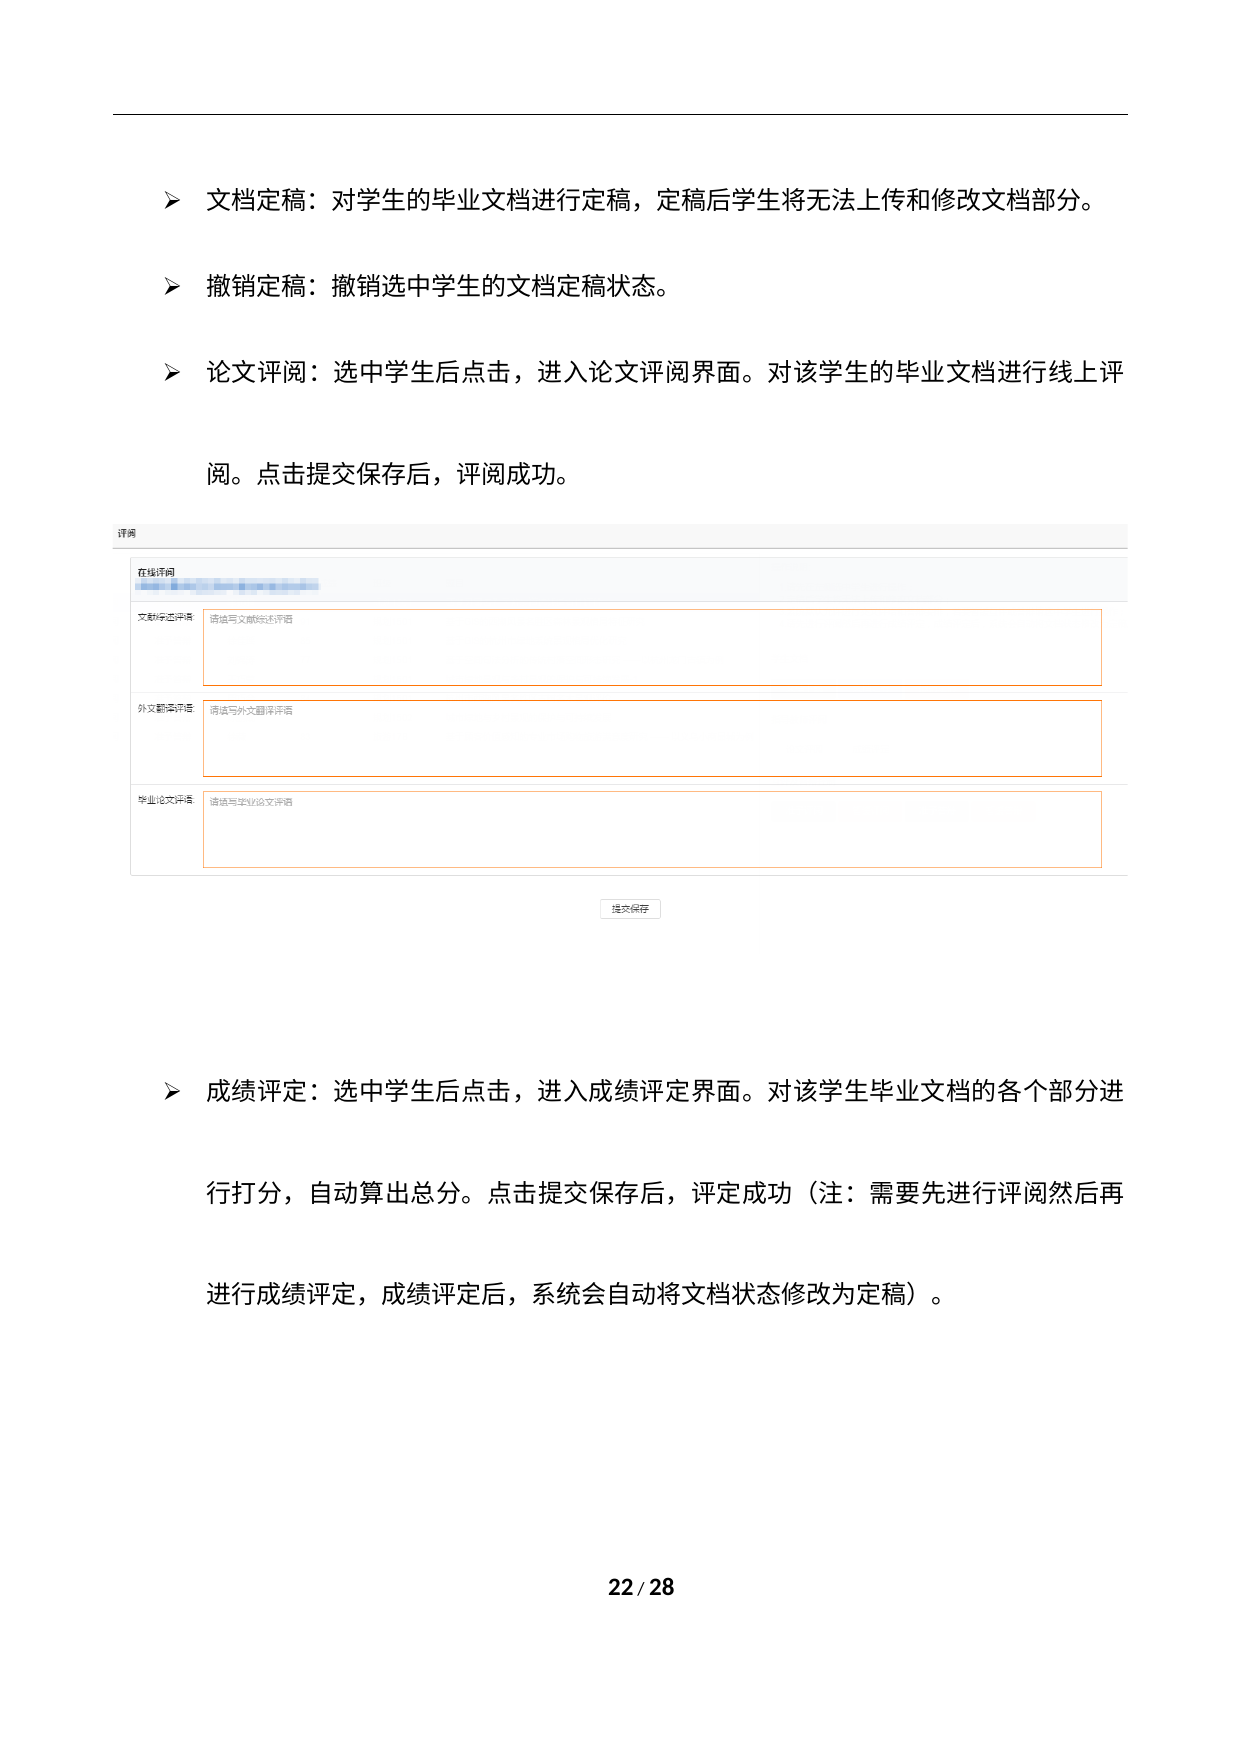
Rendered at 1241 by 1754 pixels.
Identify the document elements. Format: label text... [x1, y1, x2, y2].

list 撤销定稿：撤销选中学生的文档定稿状态。 [162, 251, 1128, 318]
list 论文评阅：选中学生后点击，进入论文评阅界面。对该学生的毕业文档进行线上评阅。点击提交保存后，评阅成功。 [162, 337, 1128, 506]
list 成绩评定：选中学生后点击，进入成绩评定界面。对该学生毕业文档的各个部分进行打分，自动算出总分。点击提交保存后，评定成功（注：需要先进行评阅然后再进行成绩评定，成绩评定后，系统会自动将文档状态修改为定稿）。 [162, 1055, 1128, 1327]
picture [112, 524, 1128, 954]
list 文档定稿：对学生的毕业文档进行定稿，定稿后学生将无法上传和修改文档部分。 [162, 164, 1128, 232]
